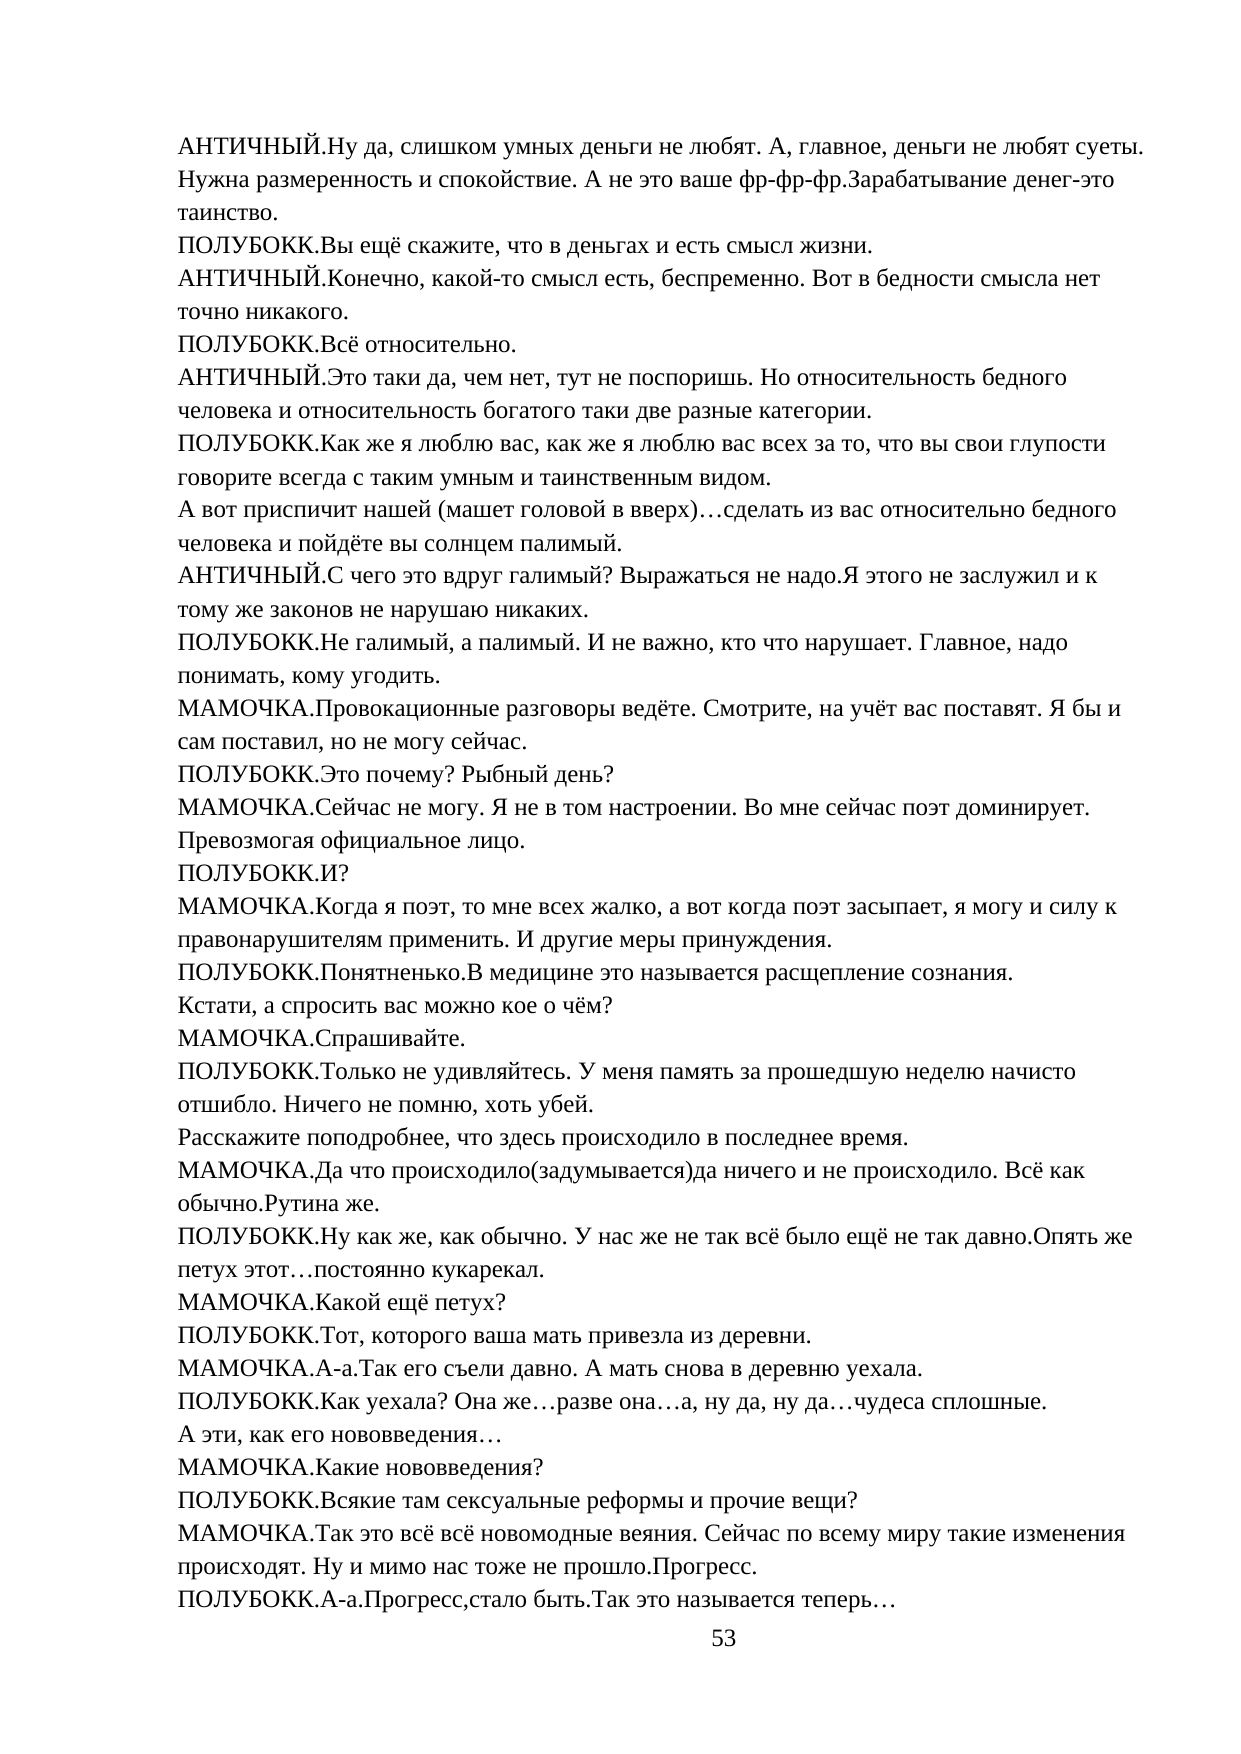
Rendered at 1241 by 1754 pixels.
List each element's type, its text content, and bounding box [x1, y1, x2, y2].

text А эти, как его нововведения… [177, 1419, 1152, 1448]
text ПОЛУБОКК.Всякие там сексуальные реформы и прочие вещи? [177, 1485, 1152, 1514]
text МАМОЧКА.Когда я поэт, то мне всех жалко, а вот когда поэт засыпает, я могу и силу к правонарушителям применить. И другие меры принуждения. [177, 891, 1152, 953]
text АНТИЧНЫЙ.С чего это вдруг галимый? Выражаться не надо.Я этого не заслужил и к тому же законов не нарушаю никаких. [177, 561, 1152, 622]
text МАМОЧКА.А-а.Так его съели давно. А мать снова в деревню уехала. [177, 1353, 1152, 1382]
text ПОЛУБОКК.Всё относительно. [177, 329, 1152, 358]
text ПОЛУБОКК.А-а.Прогресс,стало быть.Так это называется теперь… [177, 1584, 1152, 1613]
text АНТИЧНЫЙ.Ну да, слишком умных деньги не любят. А, главное, деньги не любят суеты. Нужна размеренность и спокойствие. А не это ваше фр-фр-фр.Зарабатывание денег-это таинство. [177, 131, 1152, 226]
text МАМОЧКА.Какие нововведения? [177, 1452, 1152, 1481]
text ПОЛУБОКК.Тот, которого ваша мать привезла из деревни. [177, 1320, 1152, 1349]
text МАМОЧКА.Провокационные разговоры ведёте. Смотрите, на учёт вас поставят. Я бы и сам поставил, но не могу сейчас. [177, 693, 1152, 754]
text МАМОЧКА.Так это всё всё новомодные веяния. Сейчас по всему миру такие изменения происходят. Ну и мимо нас тоже не прошло.Прогресс. [177, 1518, 1152, 1580]
text АНТИЧНЫЙ.Конечно, какой-то смысл есть, беспременно. Вот в бедности смысла нет точно никакого. [177, 263, 1152, 325]
text ПОЛУБОКК.Как уехала? Она же…разве она…а, ну да, ну да…чудеса сплошные. [177, 1386, 1152, 1415]
text МАМОЧКА.Сейчас не могу. Я не в том настроении. Во мне сейчас поэт доминирует. Превозмогая официальное лицо. [177, 792, 1152, 853]
text Кстати, а спросить вас можно кое о чём? [177, 990, 1152, 1019]
text ПОЛУБОКК.Вы ещё скажите, что в деньгах и есть смысл жизни. [177, 230, 1152, 259]
text ПОЛУБОКК.Не галимый, а палимый. И не важно, кто что нарушает. Главное, надо понимать, кому угодить. [177, 627, 1152, 688]
text Расскажите поподробнее, что здесь происходило в последнее время. [177, 1122, 1152, 1151]
text ПОЛУБОКК.Это почему? Рыбный день? [177, 759, 1152, 787]
text МАМОЧКА.Спрашивайте. [177, 1023, 1152, 1052]
text ПОЛУБОКК.И? [177, 858, 1152, 887]
text ПОЛУБОКК.Понятненько.В медицине это называется расщепление сознания. [177, 957, 1152, 986]
text МАМОЧКА.Какой ещё петух? [177, 1287, 1152, 1316]
text АНТИЧНЫЙ.Это таки да, чем нет, тут не поспоришь. Но относительность бедного человека и относительность богатого таки две разные категории. [177, 362, 1152, 424]
text ПОЛУБОКК.Ну как же, как обычно. У нас же не так всё было ещё не так давно.Опять же петух этот…постоянно кукарекал. [177, 1221, 1152, 1283]
text А вот приспичит нашей (машет головой в вверх)…сделать из вас относительно бедного человека и пойдёте вы солнцем палимый. [177, 494, 1152, 556]
text ПОЛУБОКК.Как же я люблю вас, как же я люблю вас всех за то, что вы свои глупости говорите всегда с таким умным и таинственным видом. [177, 428, 1152, 490]
text МАМОЧКА.Да что происходило(задумывается)да ничего и не происходило. Всё как обычно.Рутина же. [177, 1155, 1152, 1217]
text ПОЛУБОКК.Только не удивляйтесь. У меня память за прошедшую неделю начисто отшибло. Ничего не помню, хоть убей. [177, 1056, 1152, 1118]
